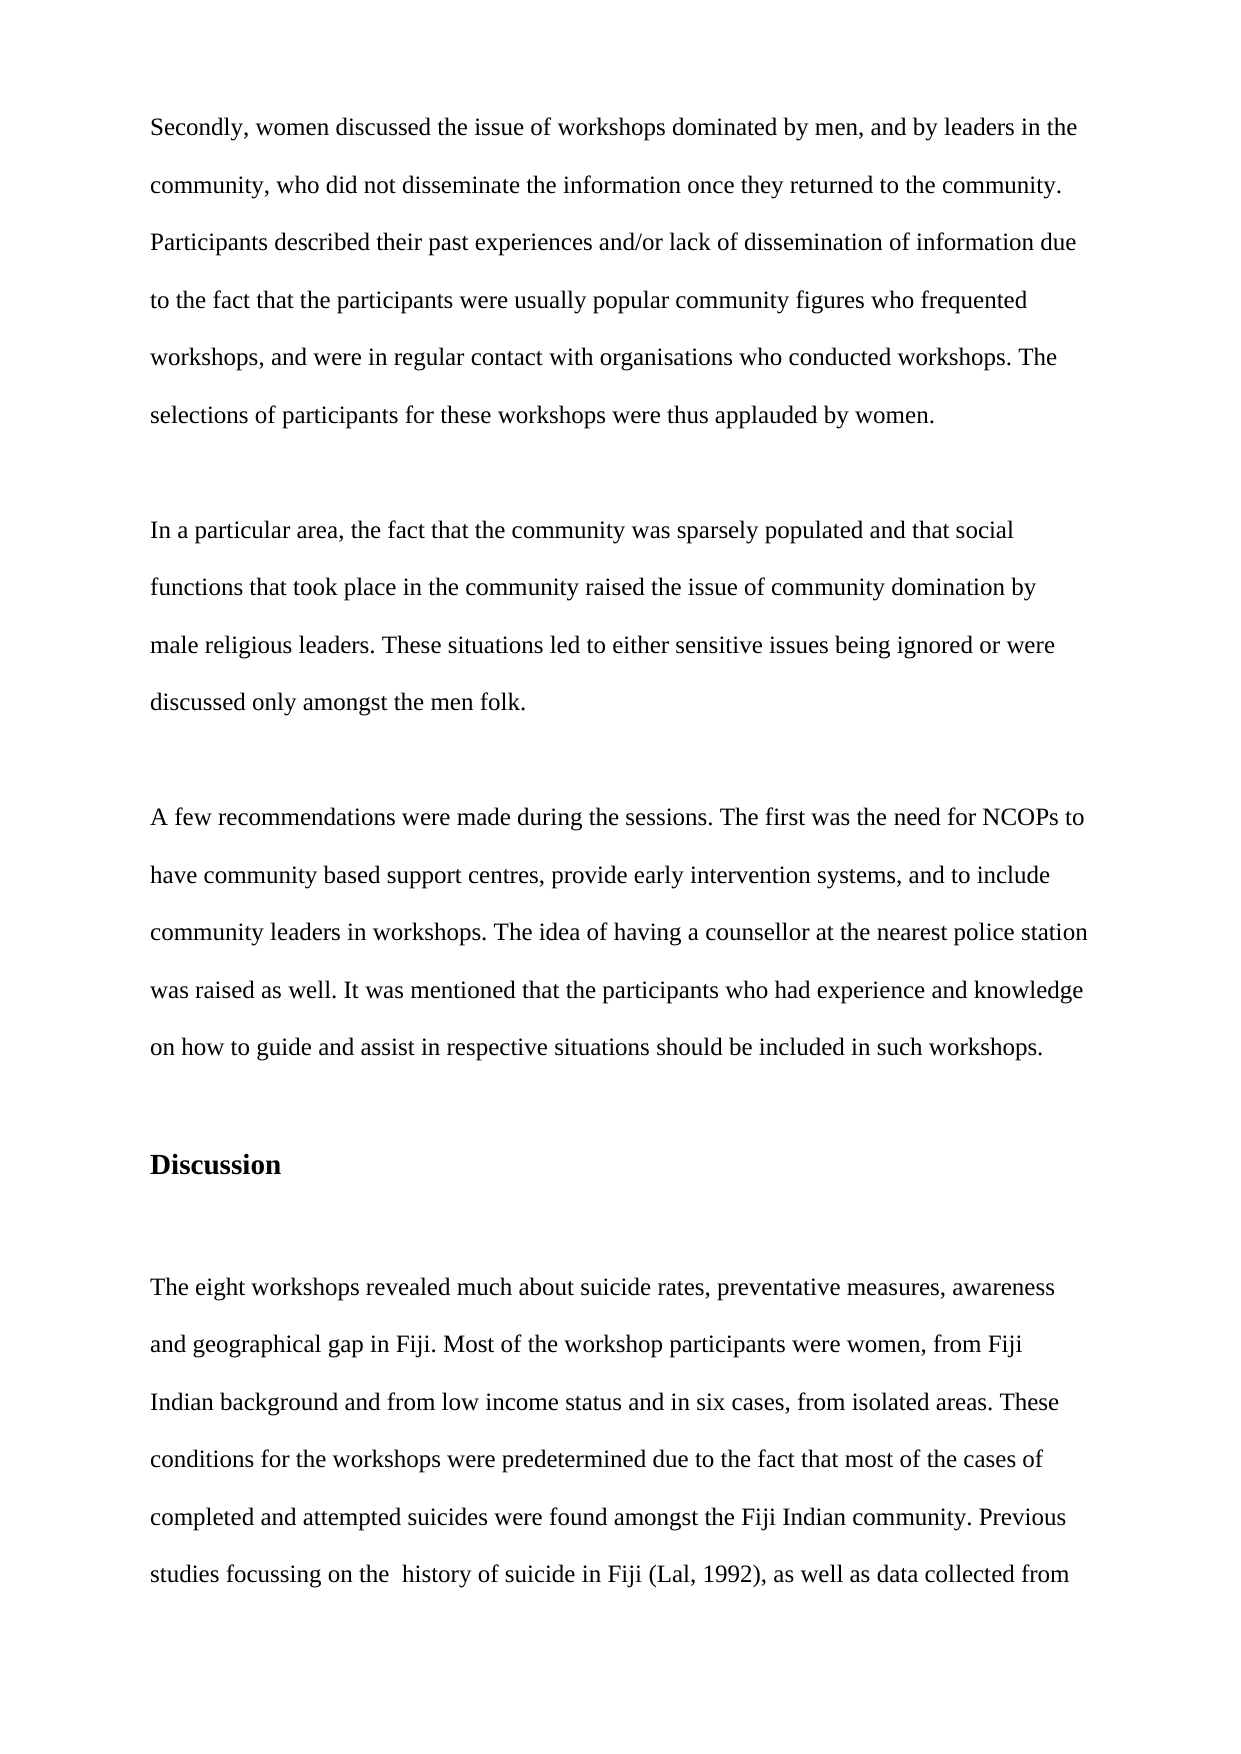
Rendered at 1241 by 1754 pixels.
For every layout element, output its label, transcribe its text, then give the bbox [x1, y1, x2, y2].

text In a particular area, the fact that the community was sparsely populated and that social functions that took place in the community raised the issue of community domination by male religious leaders. These situations led to either sensitive issues being ignored or were discussed only amongst the men folk. [150, 515, 1090, 716]
text Discussion [150, 1147, 1090, 1181]
text Secondly, women discussed the issue of workshops dominated by men, and by leaders in the community, who did not disseminate the information once they returned to the community. Participants described their past experiences and/or lack of dissemination of information due to the fact that the participants were usually popular community figures who frequented workshops, and were in regular contact with organisations who conducted workshops. The selections of participants for these workshops were thus applauded by women. [150, 112, 1090, 429]
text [150, 1272, 1090, 1588]
text A few recommendations were made during the sessions. The first was the need for NCOPs to have community based support centres, provide early intervention systems, and to include community leaders in workshops. The idea of having a counsellor at the nearest police station was raised as well. It was mentioned that the participants who had experience and knowledge on how to guide and assist in respective situations should be included in such workshops. [150, 802, 1090, 1061]
